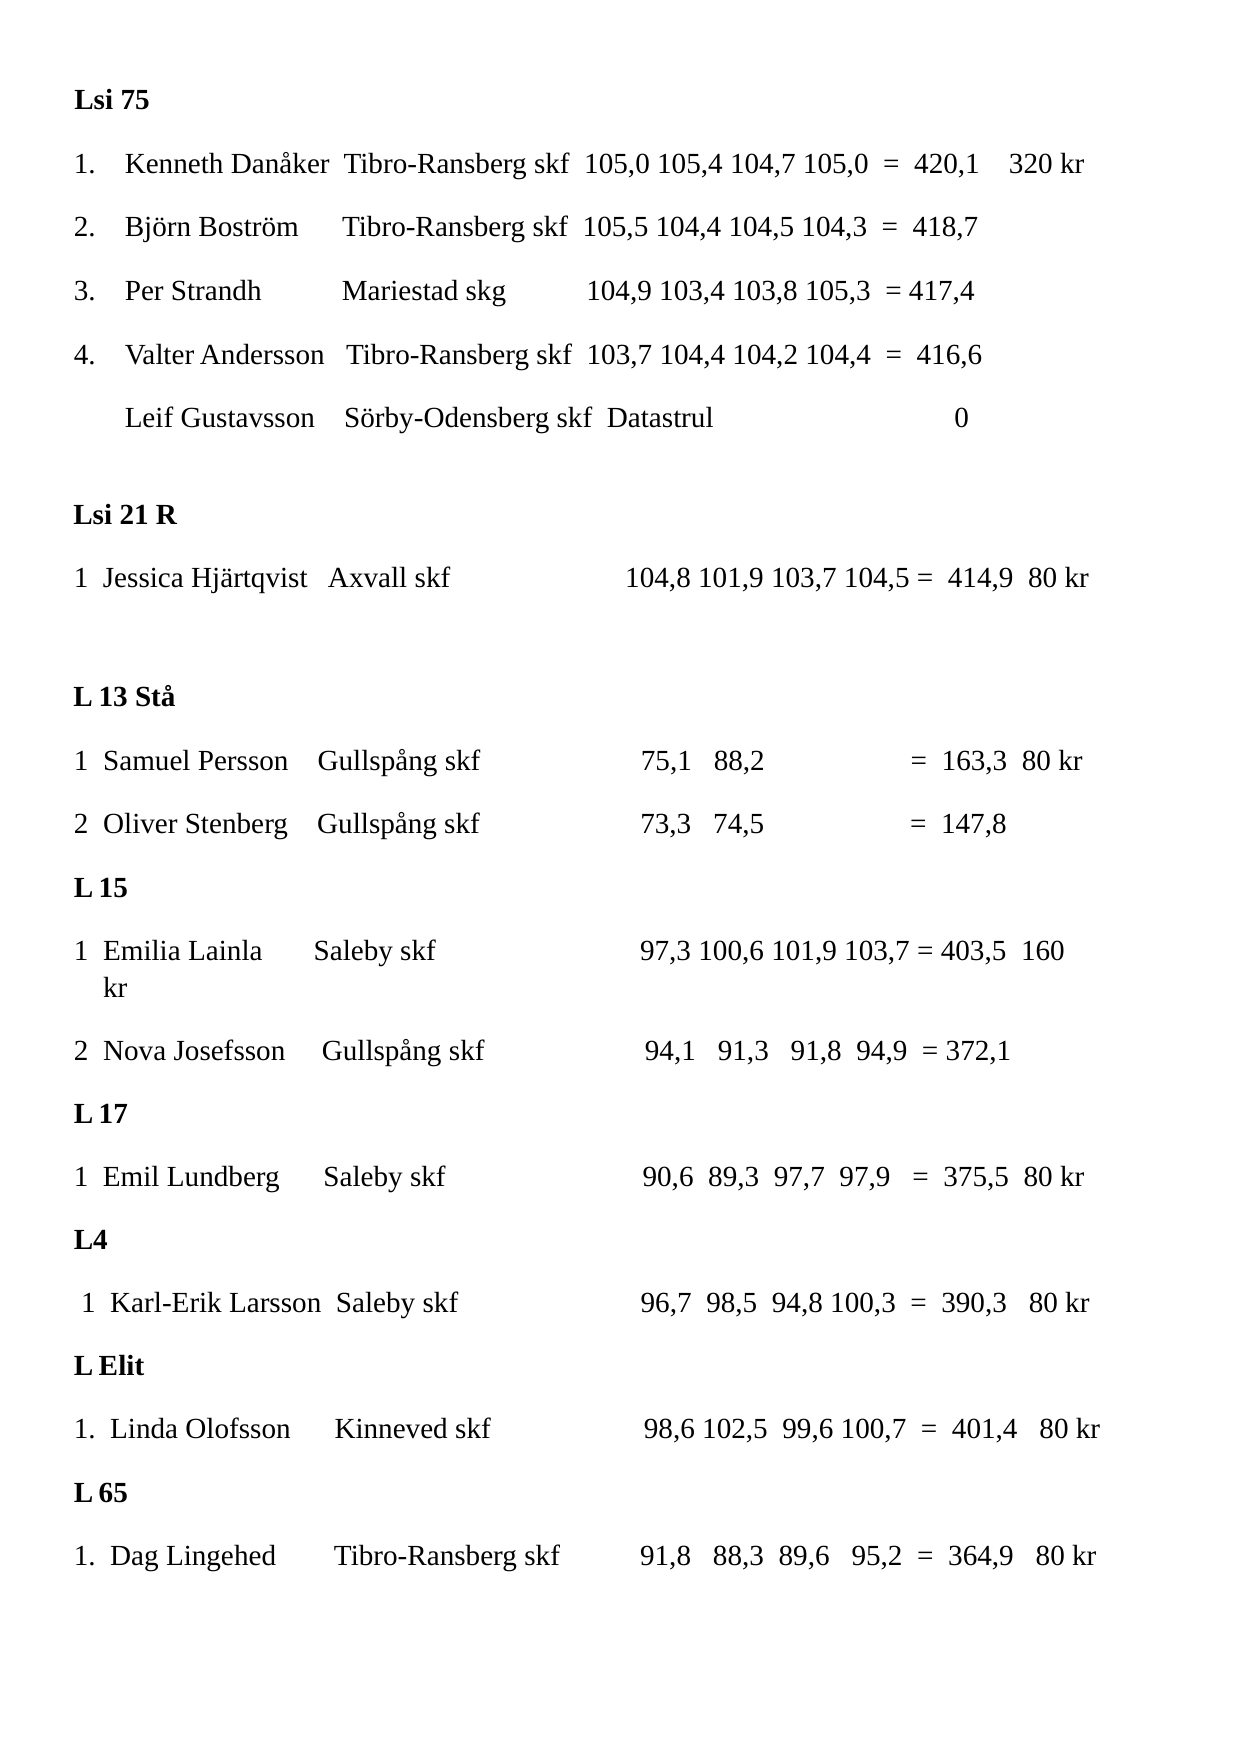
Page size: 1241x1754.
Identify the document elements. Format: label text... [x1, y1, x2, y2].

list Oliver Stenberg Gullspång skf 73,3 74,5 = 147,8 [73, 807, 1094, 840]
list Per Strandh Mariestad skg 104,9 103,4 103,8 105,3 = 417,4 [73, 273, 1146, 307]
list Valter Andersson Tibro-Ransberg skf 103,7 104,4 104,2 104,4 = 416,6 [73, 337, 1146, 370]
subtitle 13 Stå [73, 679, 1146, 713]
text 1 Karl-Erik Larsson Saleby skf 96,7 98,5 94,8 100,3 = 390,3 80 kr [73, 1285, 1124, 1318]
list Nova Josefsson Gullspång skf 94,1 91,3 91,8 94,9 = 372,1 [73, 1033, 1094, 1067]
text L4 [73, 1222, 1133, 1255]
text L Elit [73, 1348, 1124, 1382]
list Emilia Lainla Saleby skf 97,3 100,6 101,9 103,7 = 403,5 160 kr [73, 933, 1094, 1003]
text 1. Linda Olofsson Kinneved skf 98,6 102,5 99,6 100,7 = 401,4 80 kr [73, 1412, 1134, 1445]
list Samuel Persson Gullspång skf 75,1 88,2 = 163,3 80 kr [73, 743, 1094, 777]
list Björn Boström Tibro-Ransberg skf 105,5 104,4 104,5 104,3 = 418,7 [73, 209, 1146, 243]
text L 15 [73, 870, 1094, 904]
text L 65 [73, 1475, 1134, 1508]
text 1 Emil Lundberg Saleby skf 90,6 89,3 97,7 97,9 = 375,5 80 kr [73, 1159, 1133, 1192]
text 1 Jessica Hjärtqvist Axvall skf 104,8 101,9 103,7 104,5 = 414,9 80 kr [73, 561, 1146, 594]
text Lsi 21 R [73, 497, 1146, 530]
list Kenneth Danåker Tibro-Ransberg skf 105,0 105,4 104,7 105,0 = 420,1 320 kr [73, 146, 1146, 179]
text L 17 [73, 1096, 1094, 1129]
subtitle Lsi 75 [74, 82, 1146, 116]
text Leif Gustavsson Sörby-Odensberg skf Datastrul 0 [73, 400, 1146, 434]
text 1. Dag Lingehed Tibro-Ransberg skf 91,8 88,3 89,6 95,2 = 364,9 80 kr [73, 1538, 1146, 1571]
